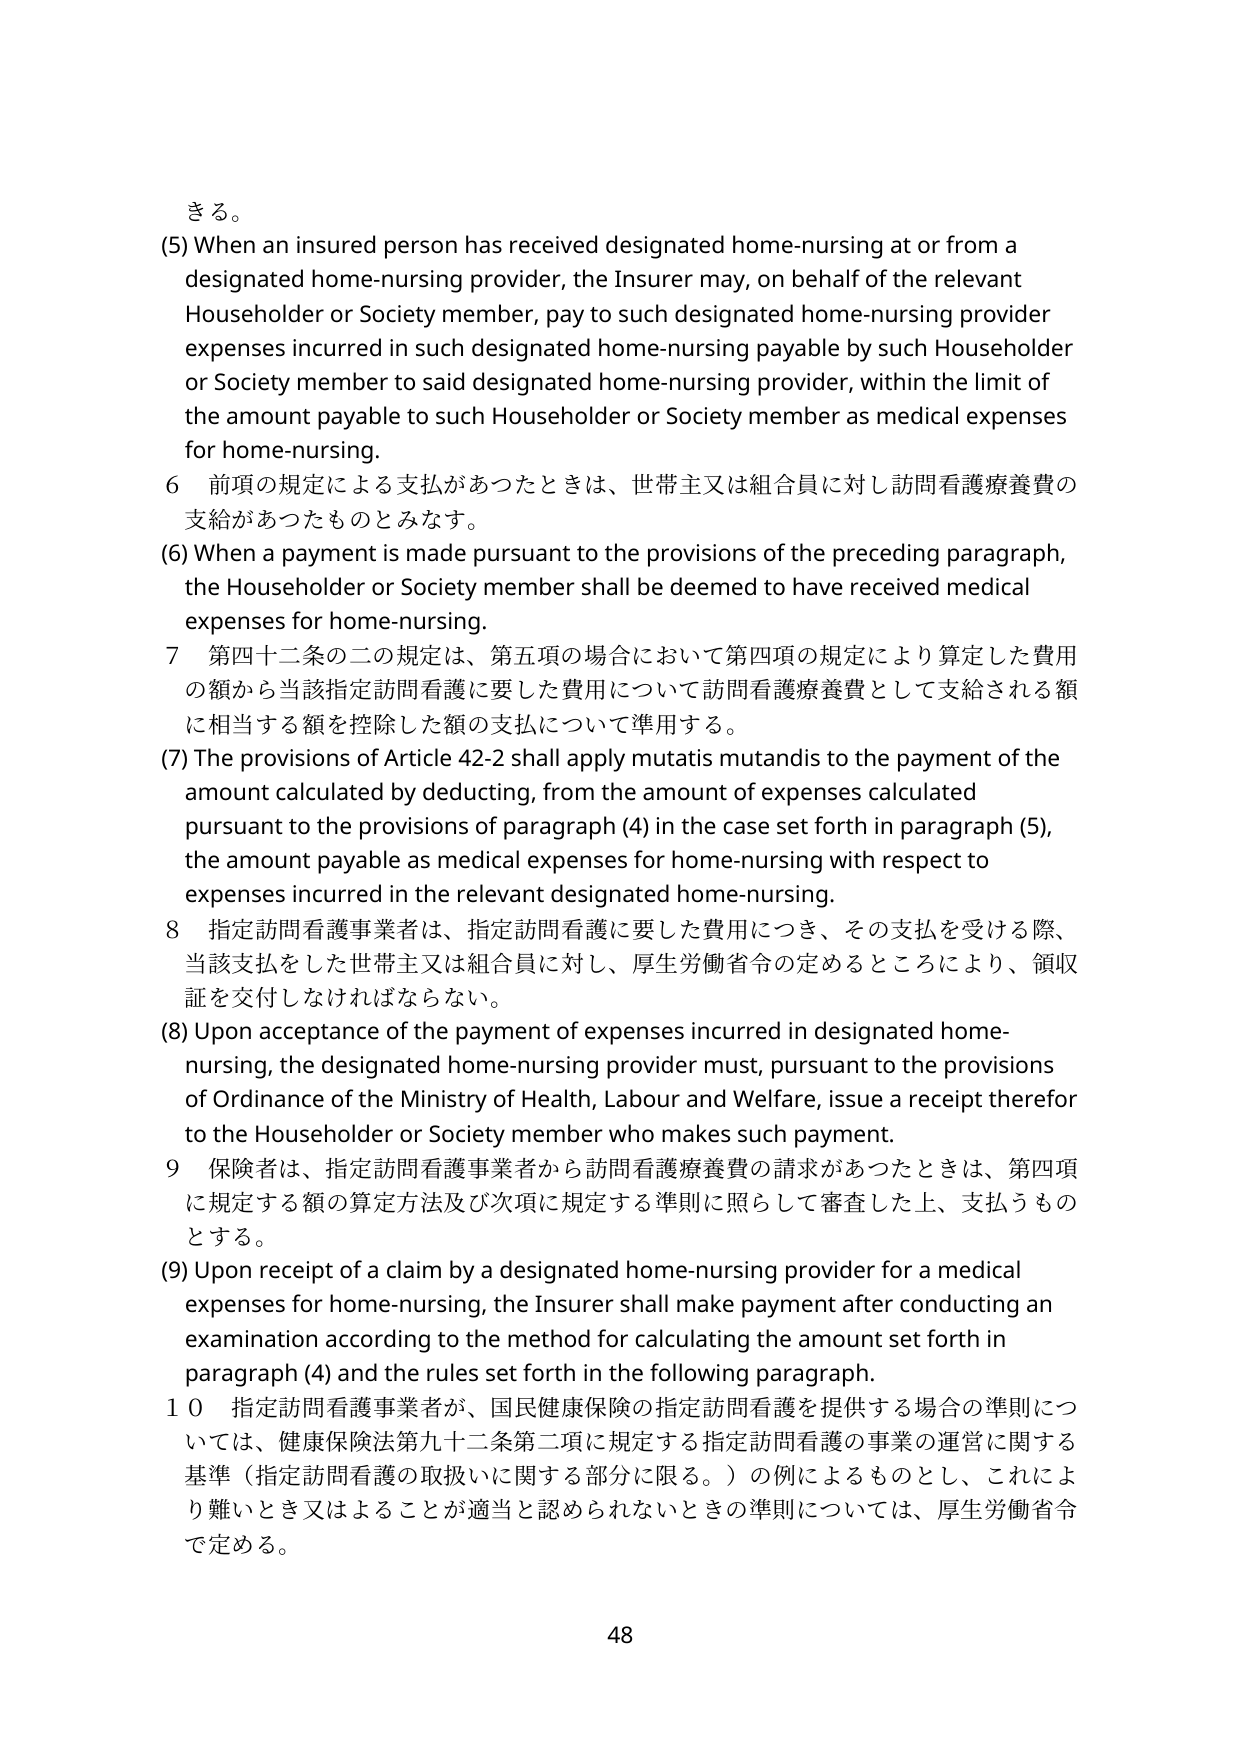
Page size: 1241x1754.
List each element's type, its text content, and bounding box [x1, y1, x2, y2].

text (9) Upon receipt of a claim by a designated home-nursing provider for a medical expenses for home-nursing, the Insurer shall make payment after conducting an examination according to the method for calculating the amount set forth in paragraph (4) and the rules set forth in the following paragraph. [161, 1253, 1079, 1389]
text (8) Upon acceptance of the payment of expenses incurred in designated home-nursing, the designated home-nursing provider must, pursuant to the provisions of Ordinance of the Ministry of Health, Labour and Welfare, issue a receipt therefor to the Householder or Society member who makes such payment. [161, 1014, 1079, 1150]
text ８ 指定訪問看護事業者は、指定訪問看護に要した費用につき、その支払を受ける際、当該支払をした世帯主又は組合員に対し、厚生労働省令の定めるところにより、領収証を交付しなければならない。 [161, 911, 1079, 1014]
text ７ 第四十二条の二の規定は、第五項の場合において第四項の規定により算定した費用の額から当該指定訪問看護に要した費用について訪問看護療養費として支給される額に相当する額を控除した額の支払について準用する。 [161, 638, 1079, 740]
text (7) The provisions of Article 42-2 shall apply mutatis mutandis to the payment of the amount calculated by deducting, from the amount of expenses calculated pursuant to the provisions of paragraph (4) in the case set forth in paragraph (5), the amount payable as medical expenses for home-nursing with respect to expenses incurred in the relevant designated home-nursing. [161, 740, 1079, 911]
text １０ 指定訪問看護事業者が、国民健康保険の指定訪問看護を提供する場合の準則については、健康保険法第九十二条第二項に規定する指定訪問看護の事業の運営に関する基準（指定訪問看護の取扱いに関する部分に限る。）の例によるものとし、これにより難いとき又はよることが適当と認められないときの準則については、厚生労働省令で定める。 [161, 1389, 1079, 1560]
text (6) When a payment is made pursuant to the provisions of the preceding paragraph, the Householder or Society member shall be deemed to have received medical expenses for home-nursing. [161, 535, 1079, 638]
text ９ 保険者は、指定訪問看護事業者から訪問看護療養費の請求があつたときは、第四項に規定する額の算定方法及び次項に規定する準則に照らして審査した上、支払うものとする。 [161, 1150, 1079, 1253]
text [161, 194, 1079, 228]
text (5) When an insured person has received designated home-nursing at or from a designated home-nursing provider, the Insurer may, on behalf of the relevant Householder or Society member, pay to such designated home-nursing provider expenses incurred in such designated home-nursing payable by such Householder or Society member to said designated home-nursing provider, within the limit of the amount payable to such Householder or Society member as medical expenses for home-nursing. [161, 228, 1079, 467]
text ６ 前項の規定による支払があつたときは、世帯主又は組合員に対し訪問看護療養費の支給があつたものとみなす。 [161, 467, 1079, 535]
